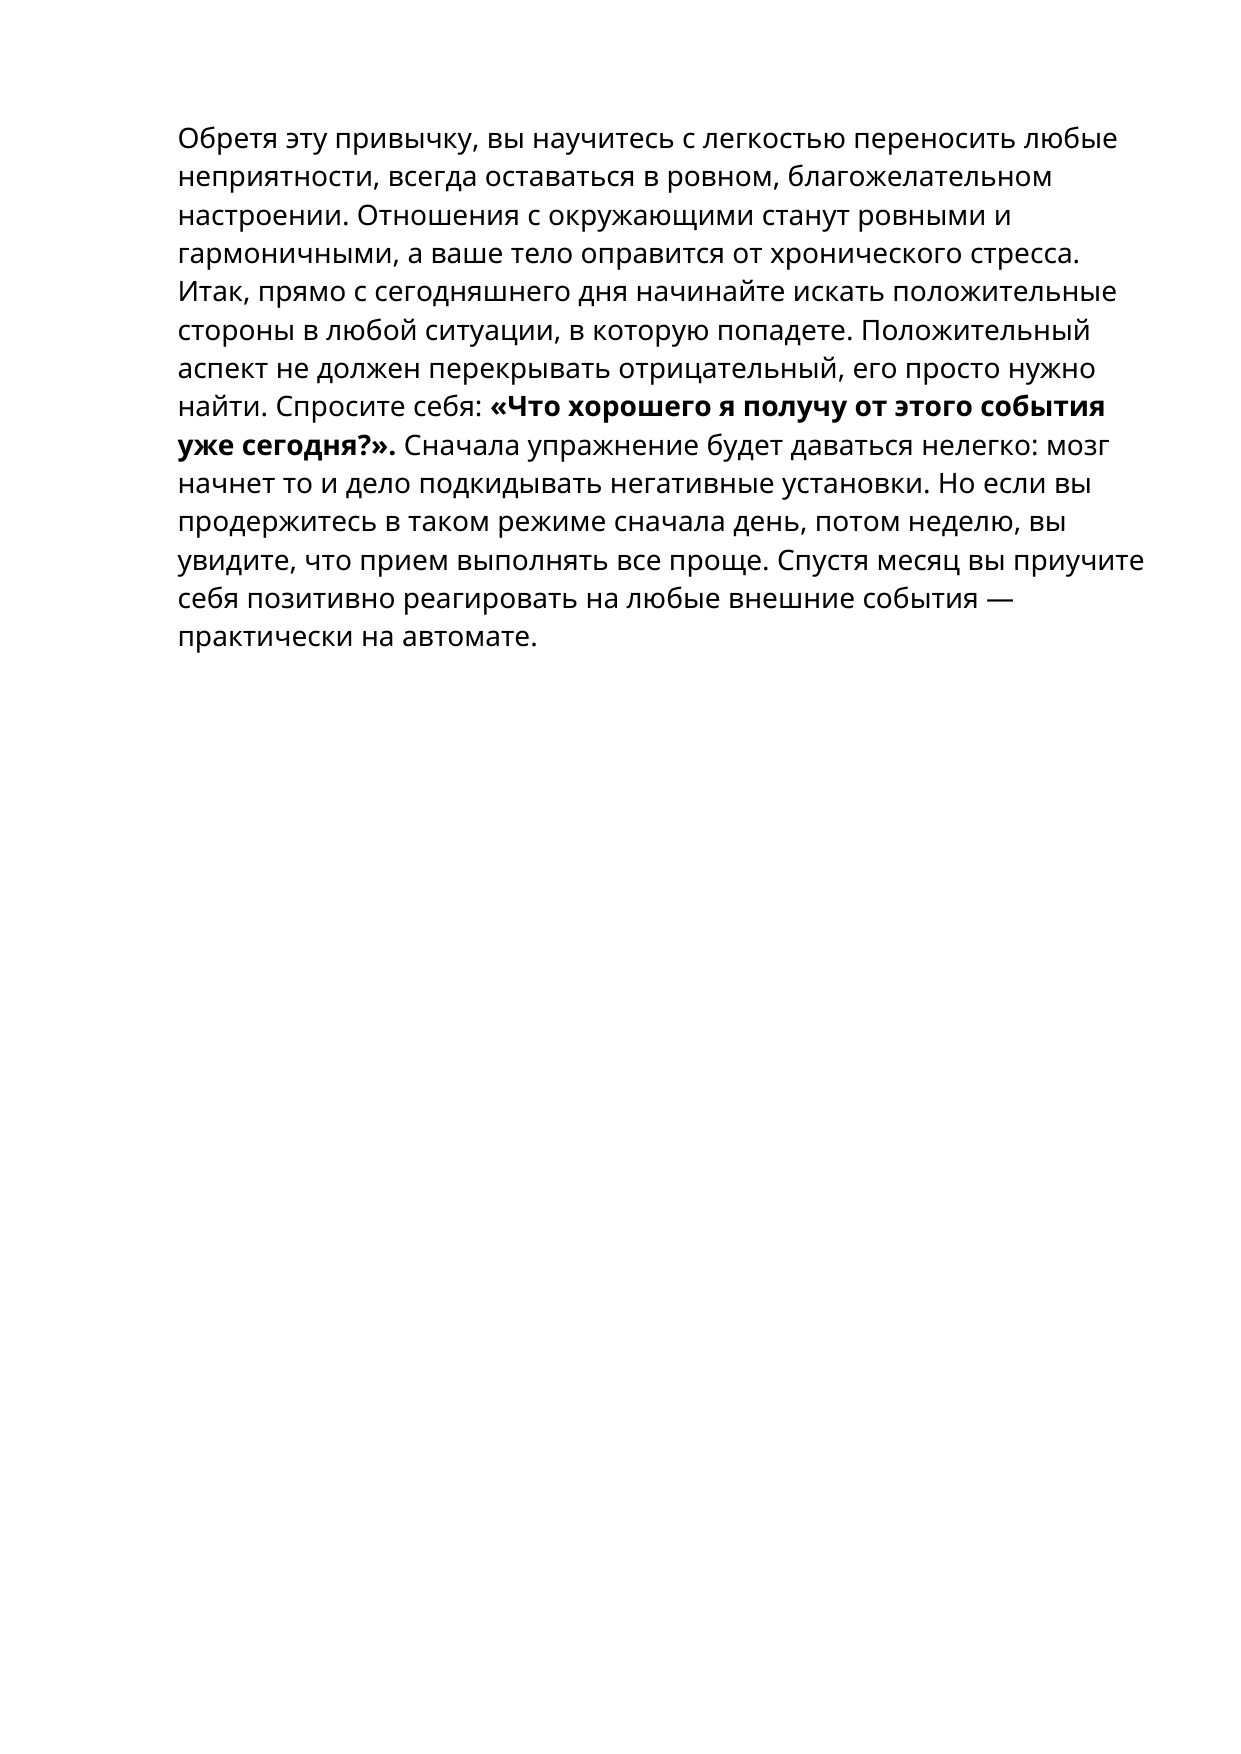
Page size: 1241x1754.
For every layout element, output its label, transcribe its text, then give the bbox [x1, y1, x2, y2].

text Обретя эту привычку, вы научитесь с легкостью переносить любые неприятности, всегда оставаться в ровном, благожелательном настроении. Отношения с окружающими станут ровными и гармоничными, а ваше тело оправится от хронического стресса. [177, 118, 1152, 271]
text Итак, прямо с сегодняшнего дня начинайте искать положительные стороны в любой ситуации, в которую попадете. Положительный аспект не должен перекрывать отрицательный, его просто нужно найти. Спросите себя: «Что хорошего я получу от этого события уже сегодня?». Сначала упражнение будет даваться нелегко: мозг начнет то и дело подкидывать негативные установки. Но если вы продержитесь в таком режиме сначала день, потом неделю, вы увидите, что прием выполнять все проще. Спустя месяц вы приучите себя позитивно реагировать на любые внешние события — практически на автомате. [177, 271, 1152, 655]
